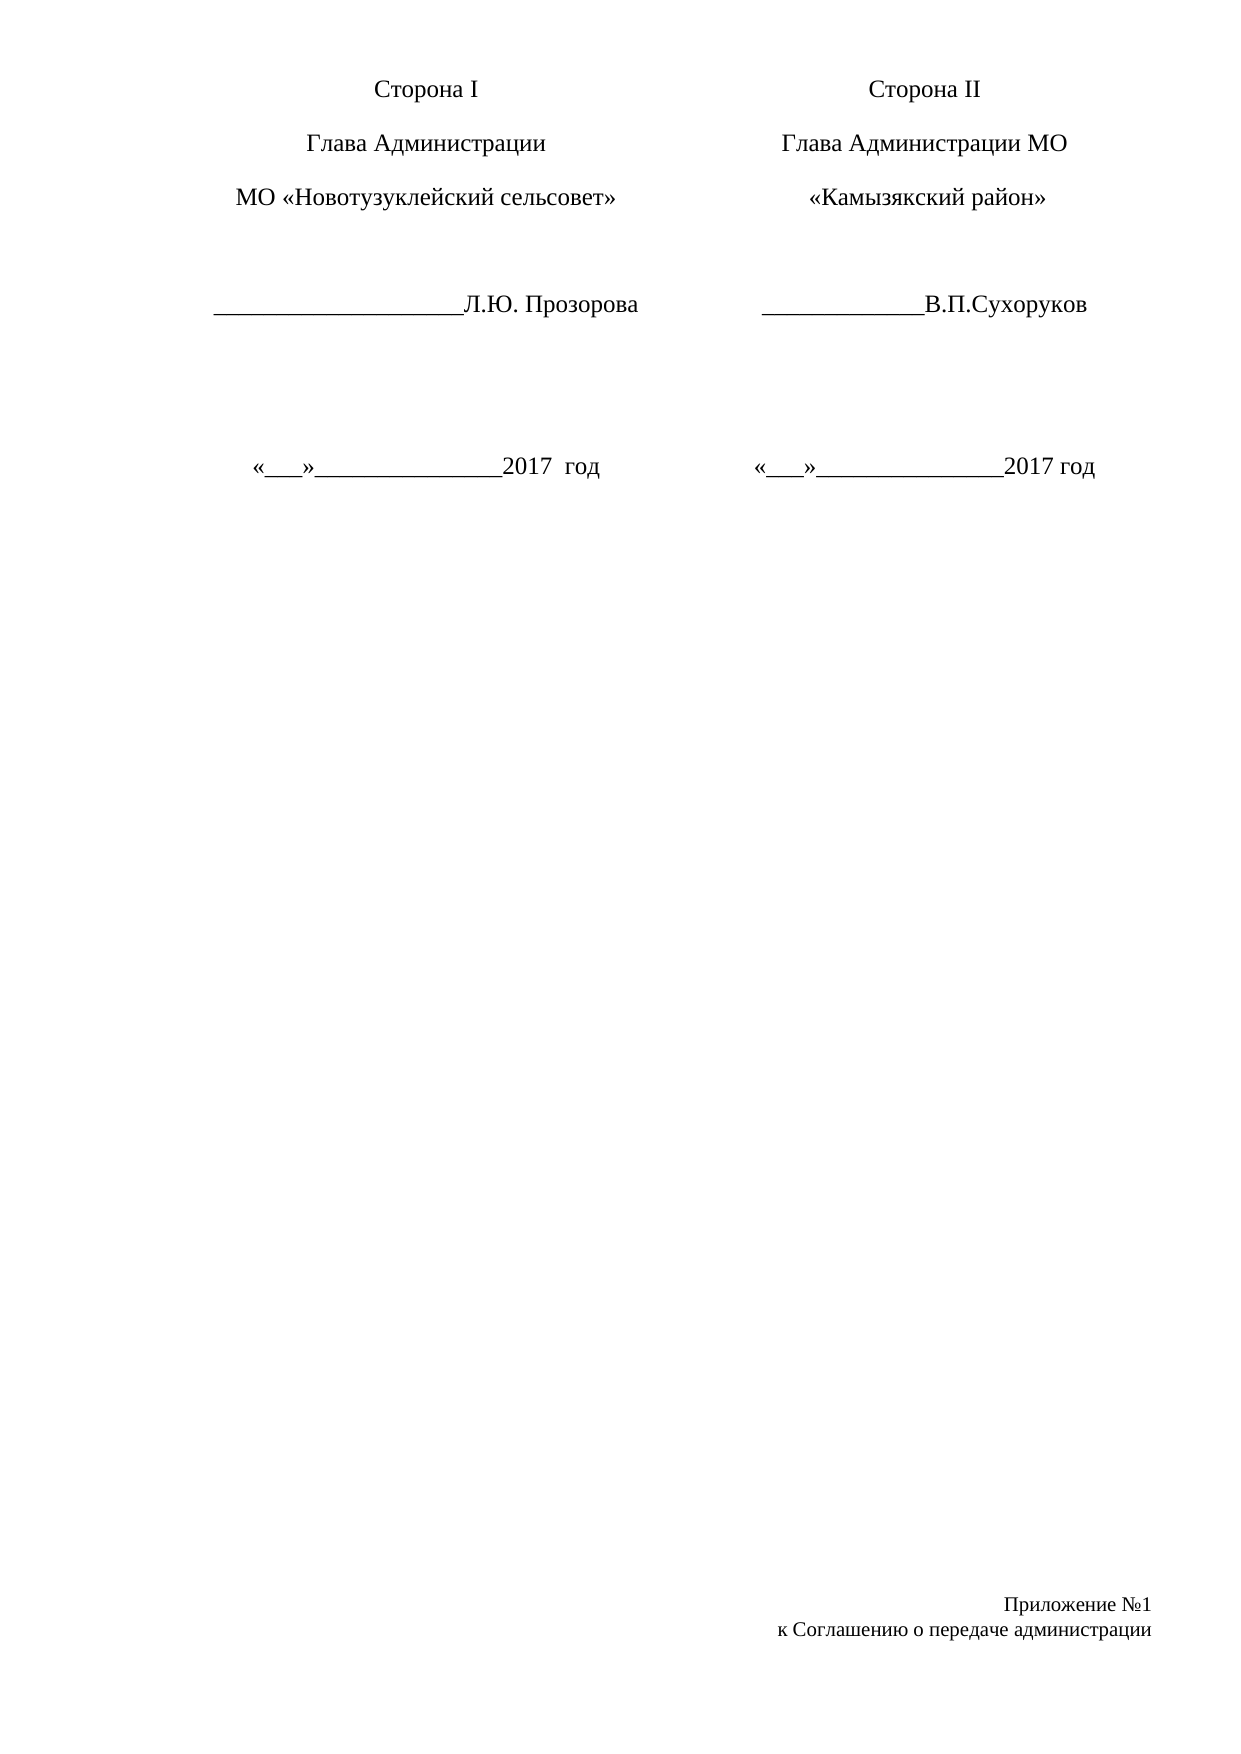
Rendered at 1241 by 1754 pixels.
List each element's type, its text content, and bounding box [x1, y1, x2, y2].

text Приложение №1 [177, 1591, 1152, 1616]
table_header Сторона II Глава Администрации МО «Камызякский район» _____________В.П.Сухоруков «___»_______________2017 год [675, 74, 1174, 612]
text к Соглашению о передаче администрации [177, 1616, 1152, 1641]
table_header Сторона I Глава Администрации МО «Новотузуклейский сельсовет» ____________________Л.Ю. Прозорова «___»_______________2017 год [177, 74, 675, 612]
